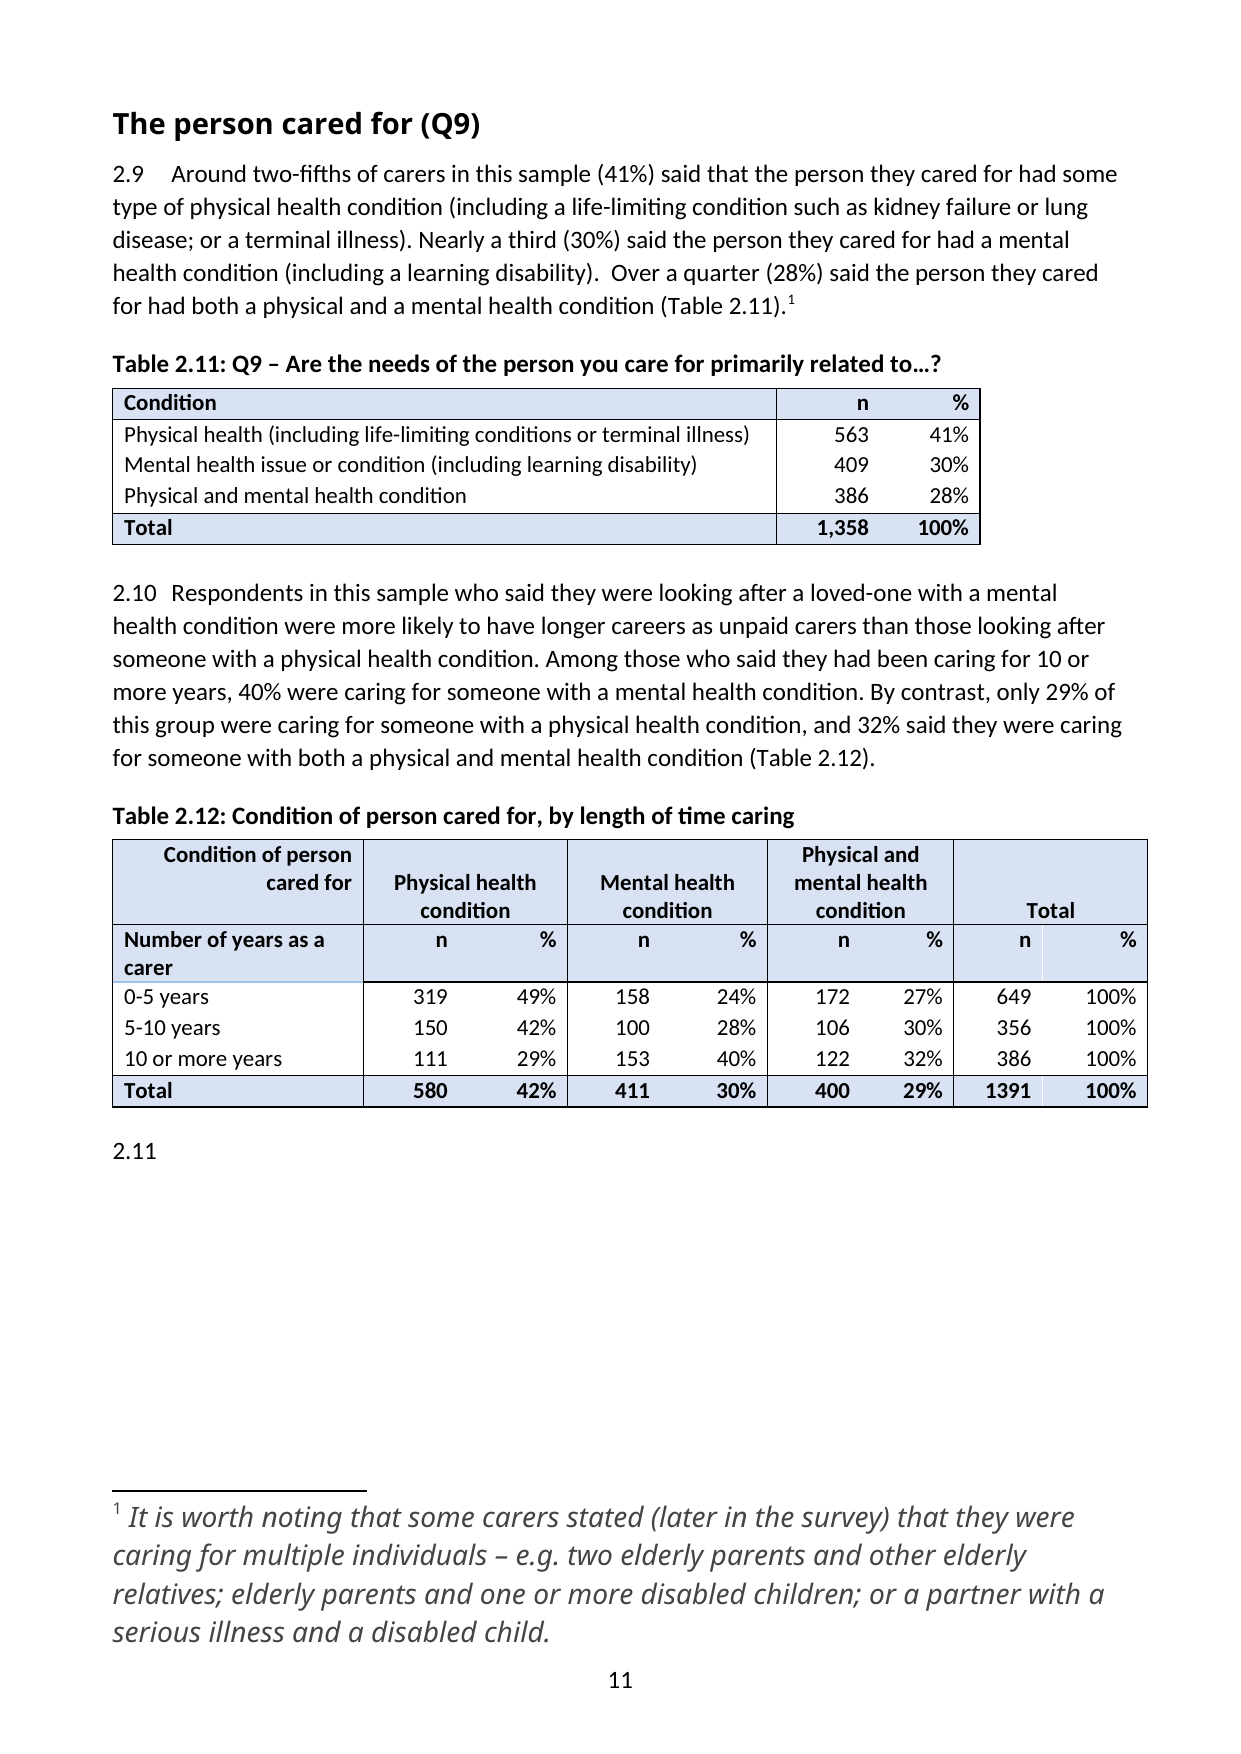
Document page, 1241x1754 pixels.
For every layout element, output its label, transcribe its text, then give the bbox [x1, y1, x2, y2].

table_cell 100% [1043, 1044, 1147, 1075]
table_cell 106 [768, 1013, 861, 1044]
table_cell 580 [364, 1076, 459, 1106]
table_cell 42% [459, 1076, 567, 1106]
table_cell 411 [568, 1076, 661, 1106]
table_header n [777, 389, 880, 419]
table_cell 386 [954, 1044, 1042, 1075]
table_cell Physical health (including life-limiting conditions or terminal illness) [113, 420, 776, 450]
table_cell 29% [459, 1044, 567, 1075]
table_cell n [768, 925, 861, 981]
text Around two-fifths of carers in this sample (41%) said that the person they cared for had some type of physical health condition (including a life-limiting condition such as kidney failure or lung disease; or a terminal illness). Nearly a third (30%) said the person they cared for had a mental health condition (including a learning disability). Over a quarter (28%) said the person they cared for had both a physical and a mental health condition (Table 2.11). [112, 159, 1128, 321]
table_cell 42% [459, 1013, 567, 1044]
table_cell 649 [954, 983, 1042, 1013]
table_cell n [364, 925, 459, 981]
table_cell 319 [364, 983, 459, 1013]
table_cell n [568, 925, 661, 981]
table_cell Physical and mental health condition [113, 481, 776, 512]
table_cell 5-10 years [113, 1013, 363, 1044]
table_cell 27% [861, 983, 953, 1013]
table_cell 153 [568, 1044, 661, 1075]
table_cell 30% [661, 1076, 767, 1106]
table_cell 10 or more years [113, 1044, 363, 1075]
table_cell 100% [1043, 983, 1147, 1013]
table_cell 563 [777, 420, 880, 450]
table_header Condition [113, 389, 776, 419]
table_cell 41% [880, 420, 979, 450]
table_cell 409 [777, 450, 880, 481]
table_header Physical and mental health condition [768, 840, 953, 924]
table_cell % [459, 925, 567, 981]
table_cell % [861, 925, 953, 981]
table_cell 100% [1043, 1076, 1147, 1106]
table_cell 1,358 [777, 514, 880, 544]
table_cell 0-5 years [113, 983, 363, 1013]
text Respondents in this sample who said they were looking after a loved-one with a mental health condition were more likely to have longer careers as unpaid carers than those looking after someone with a physical health condition. Among those who said they had been caring for 10 or more years, 40% were caring for someone with a mental health condition. By contrast, only 29% of this group were caring for someone with a physical health condition, and 32% said they were caring for someone with both a physical and mental health condition (Table 2.12). [112, 578, 1128, 773]
table_cell 28% [661, 1013, 767, 1044]
table_header Mental health condition [568, 840, 767, 924]
table_cell 40% [661, 1044, 767, 1075]
table_header Condition of person cared for [113, 840, 363, 924]
table_cell 29% [861, 1076, 953, 1106]
table_header Total [954, 840, 1147, 924]
table_cell n [954, 925, 1042, 981]
table_cell 30% [861, 1013, 953, 1044]
table_cell 150 [364, 1013, 459, 1044]
table_header % [880, 389, 979, 419]
table_cell 172 [768, 983, 861, 1013]
text Table 2.12: Condition of person cared for, by length of time caring [112, 800, 1128, 831]
table_cell % [661, 925, 767, 981]
table_cell 100% [1043, 1013, 1147, 1044]
table_cell 24% [661, 983, 767, 1013]
table_cell 111 [364, 1044, 459, 1075]
table_cell 158 [568, 983, 661, 1013]
table_cell Mental health issue or condition (including learning disability) [113, 450, 776, 481]
table_cell Total [113, 1076, 363, 1106]
table_cell Total [113, 514, 776, 544]
table_cell 28% [880, 481, 979, 512]
text Table 2.11: Q9 – Are the needs of the person you care for primarily related to…? [112, 348, 1128, 379]
table_cell 356 [954, 1013, 1042, 1044]
table_cell 386 [777, 481, 880, 512]
table_cell 100% [880, 514, 979, 544]
table_cell Number of years as a carer [113, 925, 363, 981]
table_cell 1391 [954, 1076, 1042, 1106]
table_cell 49% [459, 983, 567, 1013]
table_header Physical health condition [364, 840, 567, 924]
subtitle The person cared for (Q9) [112, 103, 1128, 143]
table_cell 30% [880, 450, 979, 481]
table_cell 32% [861, 1044, 953, 1075]
table_cell % [1043, 925, 1147, 981]
table_cell 100 [568, 1013, 661, 1044]
table_cell 400 [768, 1076, 861, 1106]
table_cell 122 [768, 1044, 861, 1075]
